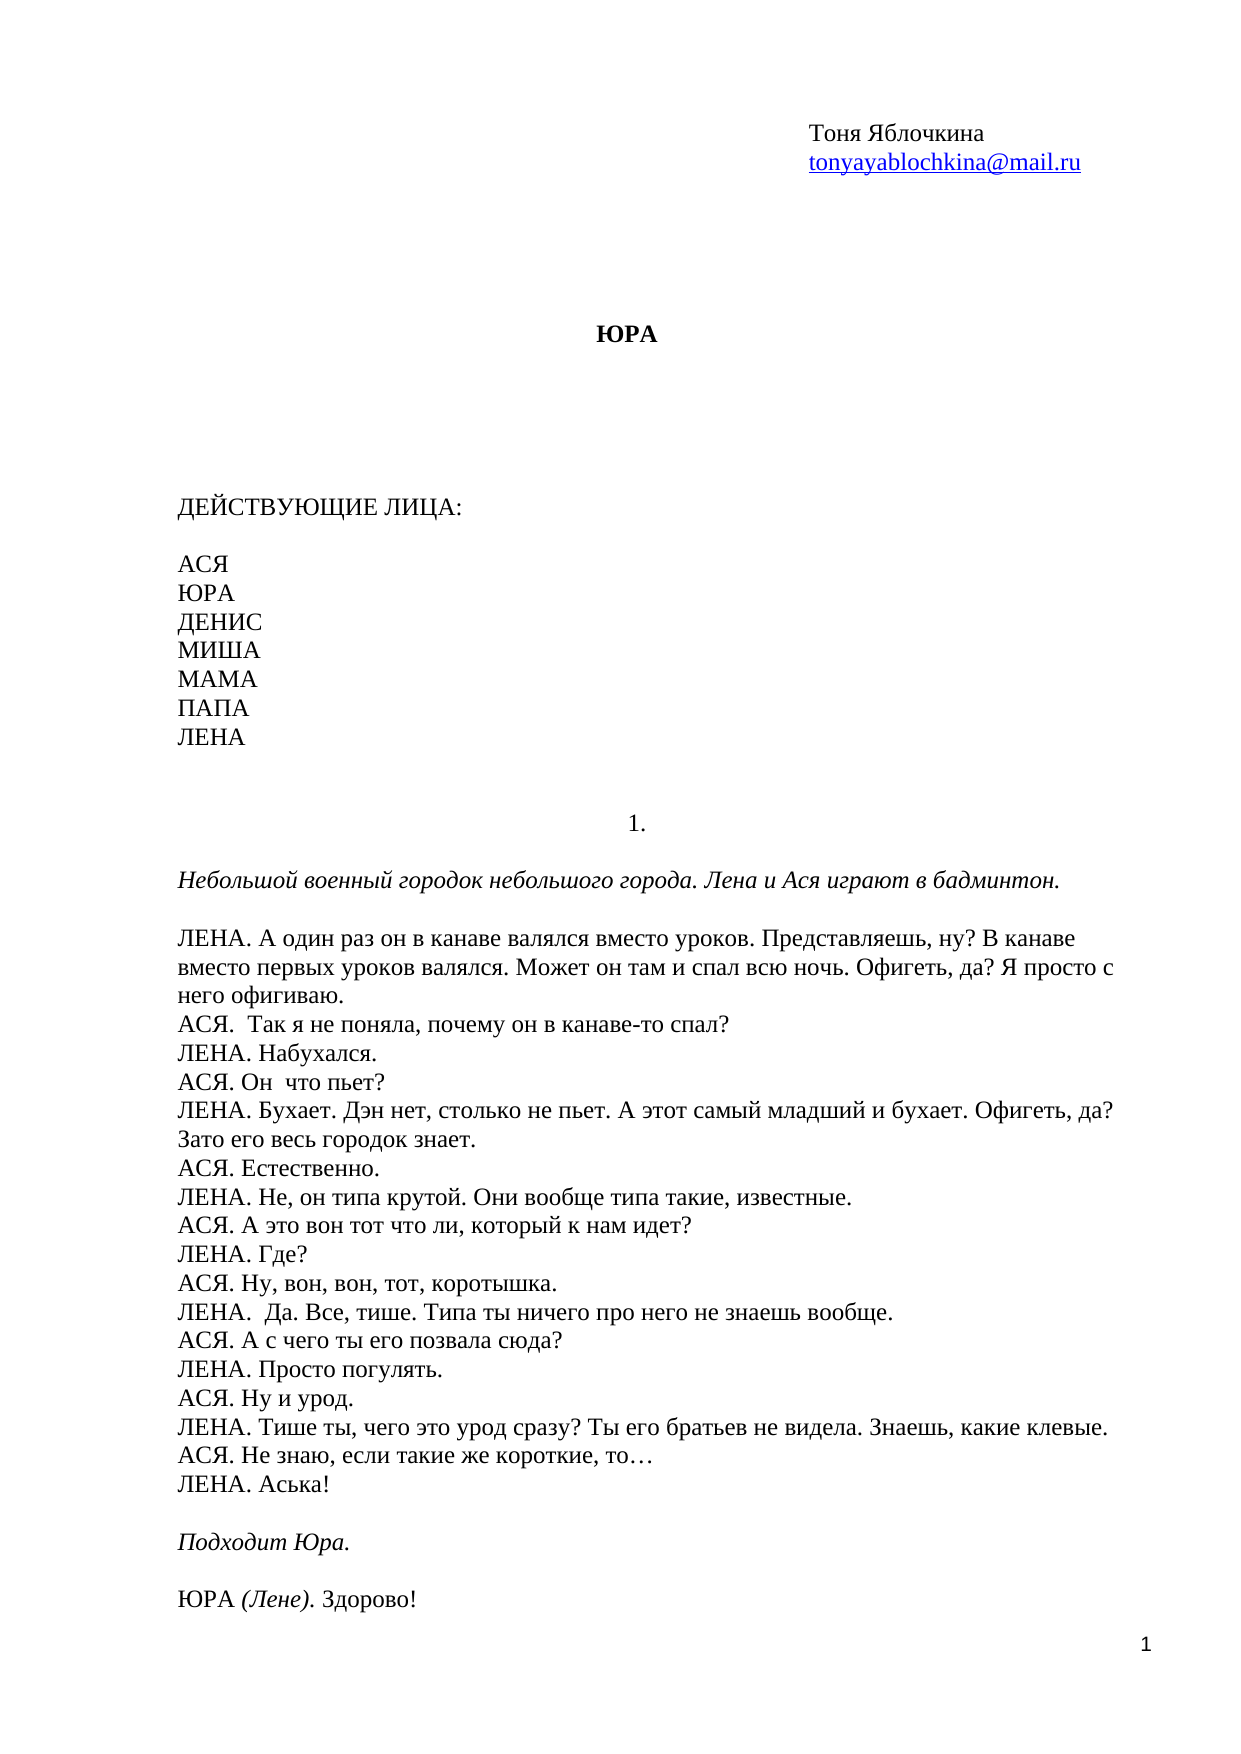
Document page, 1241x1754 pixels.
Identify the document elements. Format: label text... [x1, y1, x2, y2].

text Небольшой военный городок небольшого города. Лена и Ася играют в бадминтон. [177, 866, 1152, 894]
text ЛЕНА. А один раз он в канаве валялся вместо уроков. Представляешь, ну? В канаве вместо первых уроков валялся. Может он там и спал всю ночь. Офигеть, да? Я просто с него офигиваю. [177, 923, 1152, 1009]
text ЛЕНА. Да. Все, тише. Типа ты ничего про него не знаешь вообще. [177, 1297, 1152, 1326]
text АСЯ [177, 549, 1152, 578]
text ЮРА (Лене). Здорово! [177, 1584, 1152, 1613]
text tonyayablochkina@mail.ru [177, 147, 1152, 176]
text АСЯ. Естественно. [177, 1153, 1152, 1182]
text ЛЕНА. Бухает. Дэн нет, столько не пьет. А этот самый младший и бухает. Офигеть, да? Зато его весь городок знает. [177, 1096, 1152, 1153]
text АСЯ. Ну, вон, вон, тот, коротышка. [177, 1268, 1152, 1297]
text ЮРА [177, 319, 1152, 348]
text АСЯ. Он что пьет? [177, 1067, 1152, 1096]
text ДЕЙСТВУЮЩИЕ ЛИЦА: [177, 492, 1152, 521]
text ПАПА [177, 693, 1152, 722]
text ЛЕНА. Просто погулять. [177, 1354, 1152, 1383]
text Подходит Юра. [177, 1527, 1152, 1556]
text ДЕНИС [177, 607, 1152, 636]
text Тоня Яблочкина [177, 118, 1152, 147]
text МАМА [177, 664, 1152, 693]
text ЛЕНА. Тише ты, чего это урод сразу? Ты его братьев не видела. Знаешь, какие клевые. [177, 1412, 1152, 1441]
text ЛЕНА [177, 722, 1152, 751]
text АСЯ. А это вон тот что ли, который к нам идет? [177, 1211, 1152, 1239]
text ЛЕНА. Где? [177, 1239, 1152, 1268]
text 1. [177, 808, 1152, 837]
text ЛЕНА. Набухался. [177, 1038, 1152, 1067]
text АСЯ. Не знаю, если такие же короткие, то… [177, 1441, 1152, 1469]
text МИША [177, 636, 1152, 664]
text ЮРА [177, 578, 1152, 607]
text ЛЕНА. Не, он типа крутой. Они вообще типа такие, известные. [177, 1182, 1152, 1211]
text ЛЕНА. Аська! [177, 1469, 1152, 1498]
text АСЯ. А с чего ты его позвала сюда? [177, 1326, 1152, 1354]
text АСЯ. Ну и урод. [177, 1383, 1152, 1412]
text АСЯ. Так я не поняла, почему он в канаве-то спал? [177, 1009, 1152, 1038]
